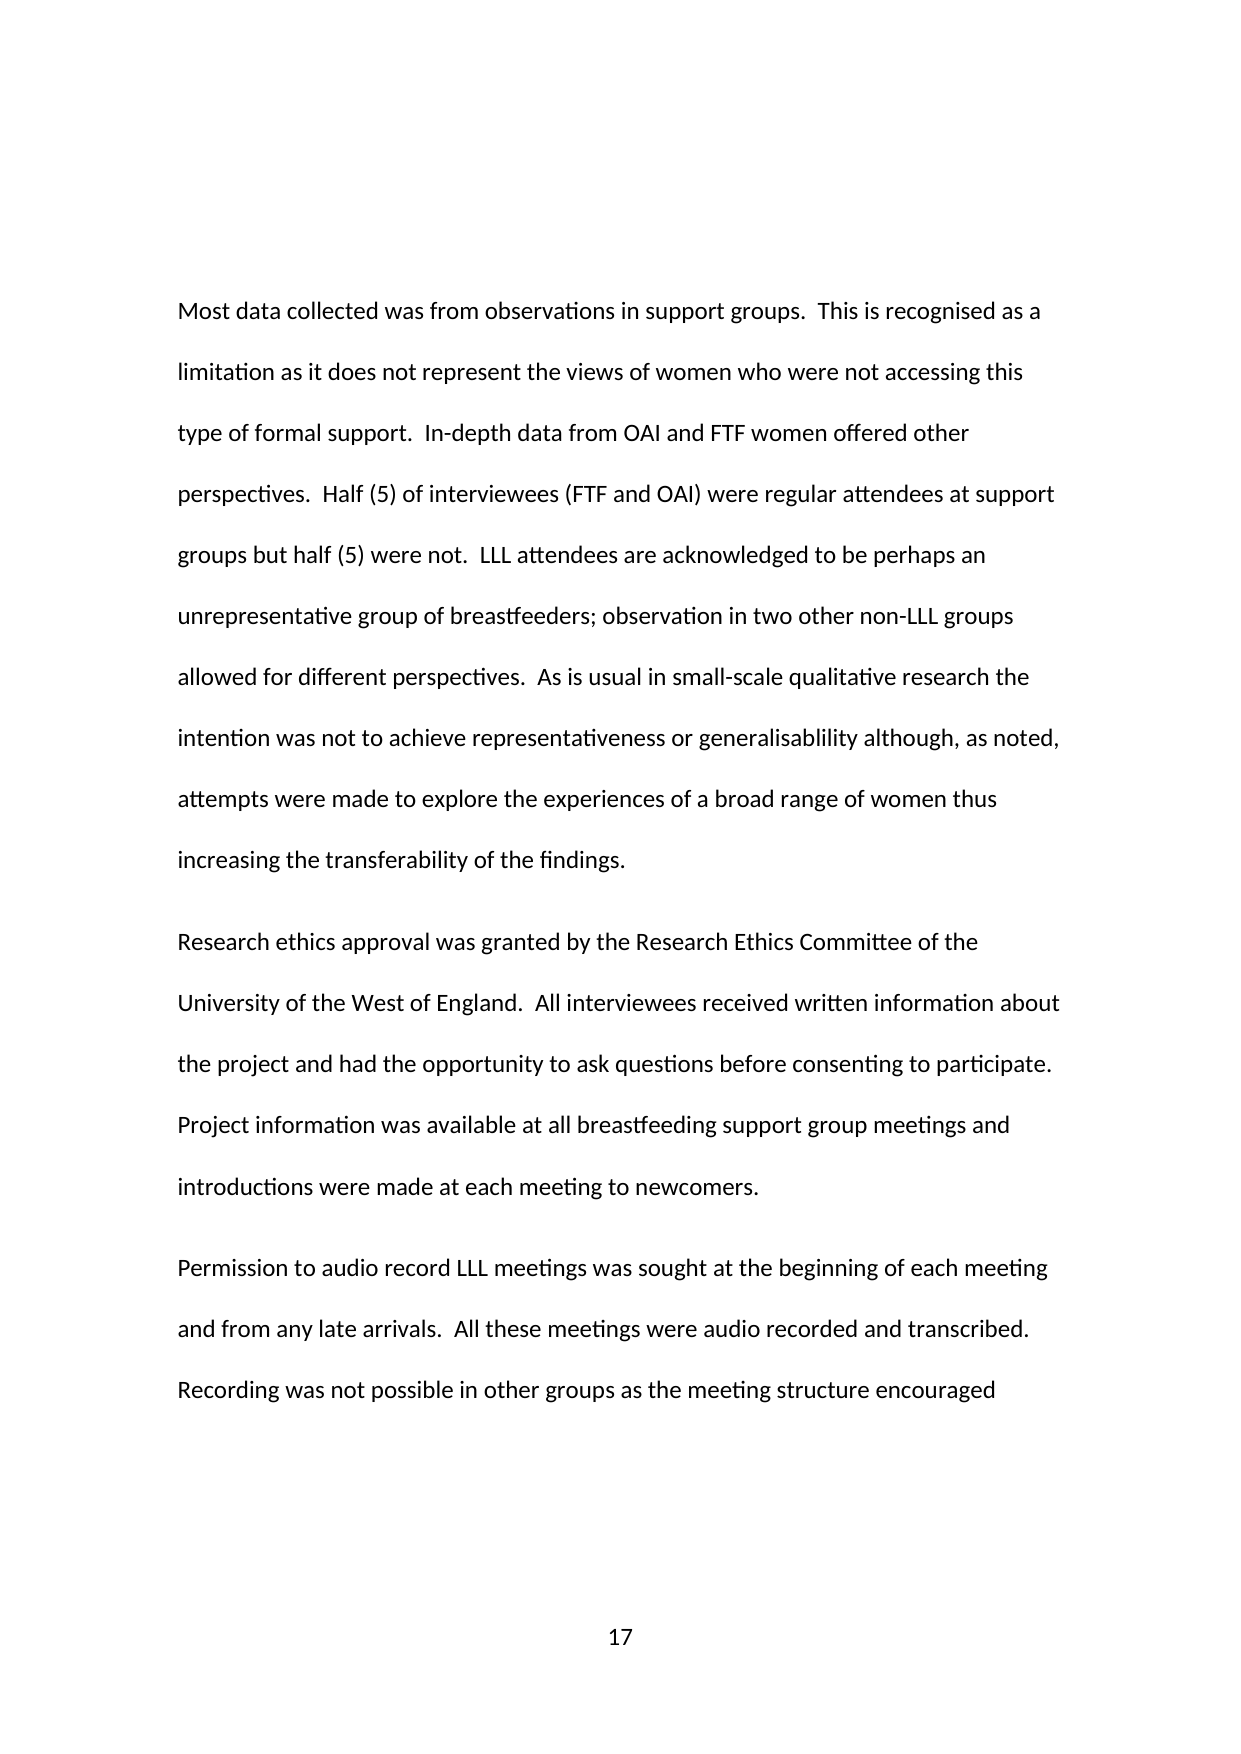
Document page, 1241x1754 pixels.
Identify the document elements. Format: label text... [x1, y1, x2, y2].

text Research ethics approval was granted by the Research Ethics Committee of the University of the West of England. All interviewees received written information about the project and had the opportunity to ask questions before consenting to participate. Project information was available at all breastfeeding support group meetings and introductions were made at each meeting to newcomers. [177, 927, 1063, 1201]
text Most data collected was from observations in support groups. This is recognised as a limitation as it does not represent the views of women who were not accessing this type of formal support. In-depth data from OAI and FTF women offered other perspectives. Half (5) of interviewees (FTF and OAI) were regular attendees at support groups but half (5) were not. LLL attendees are acknowledged to be perhaps an unrepresentative group of breastfeeders; observation in two other non-LLL groups allowed for different perspectives. As is usual in small-scale qualitative research the intention was not to achieve representativeness or generalisablility although, as noted, attempts were made to explore the experiences of a broad range of women thus increasing the transferability of the findings. [177, 295, 1063, 875]
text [177, 1253, 1063, 1405]
